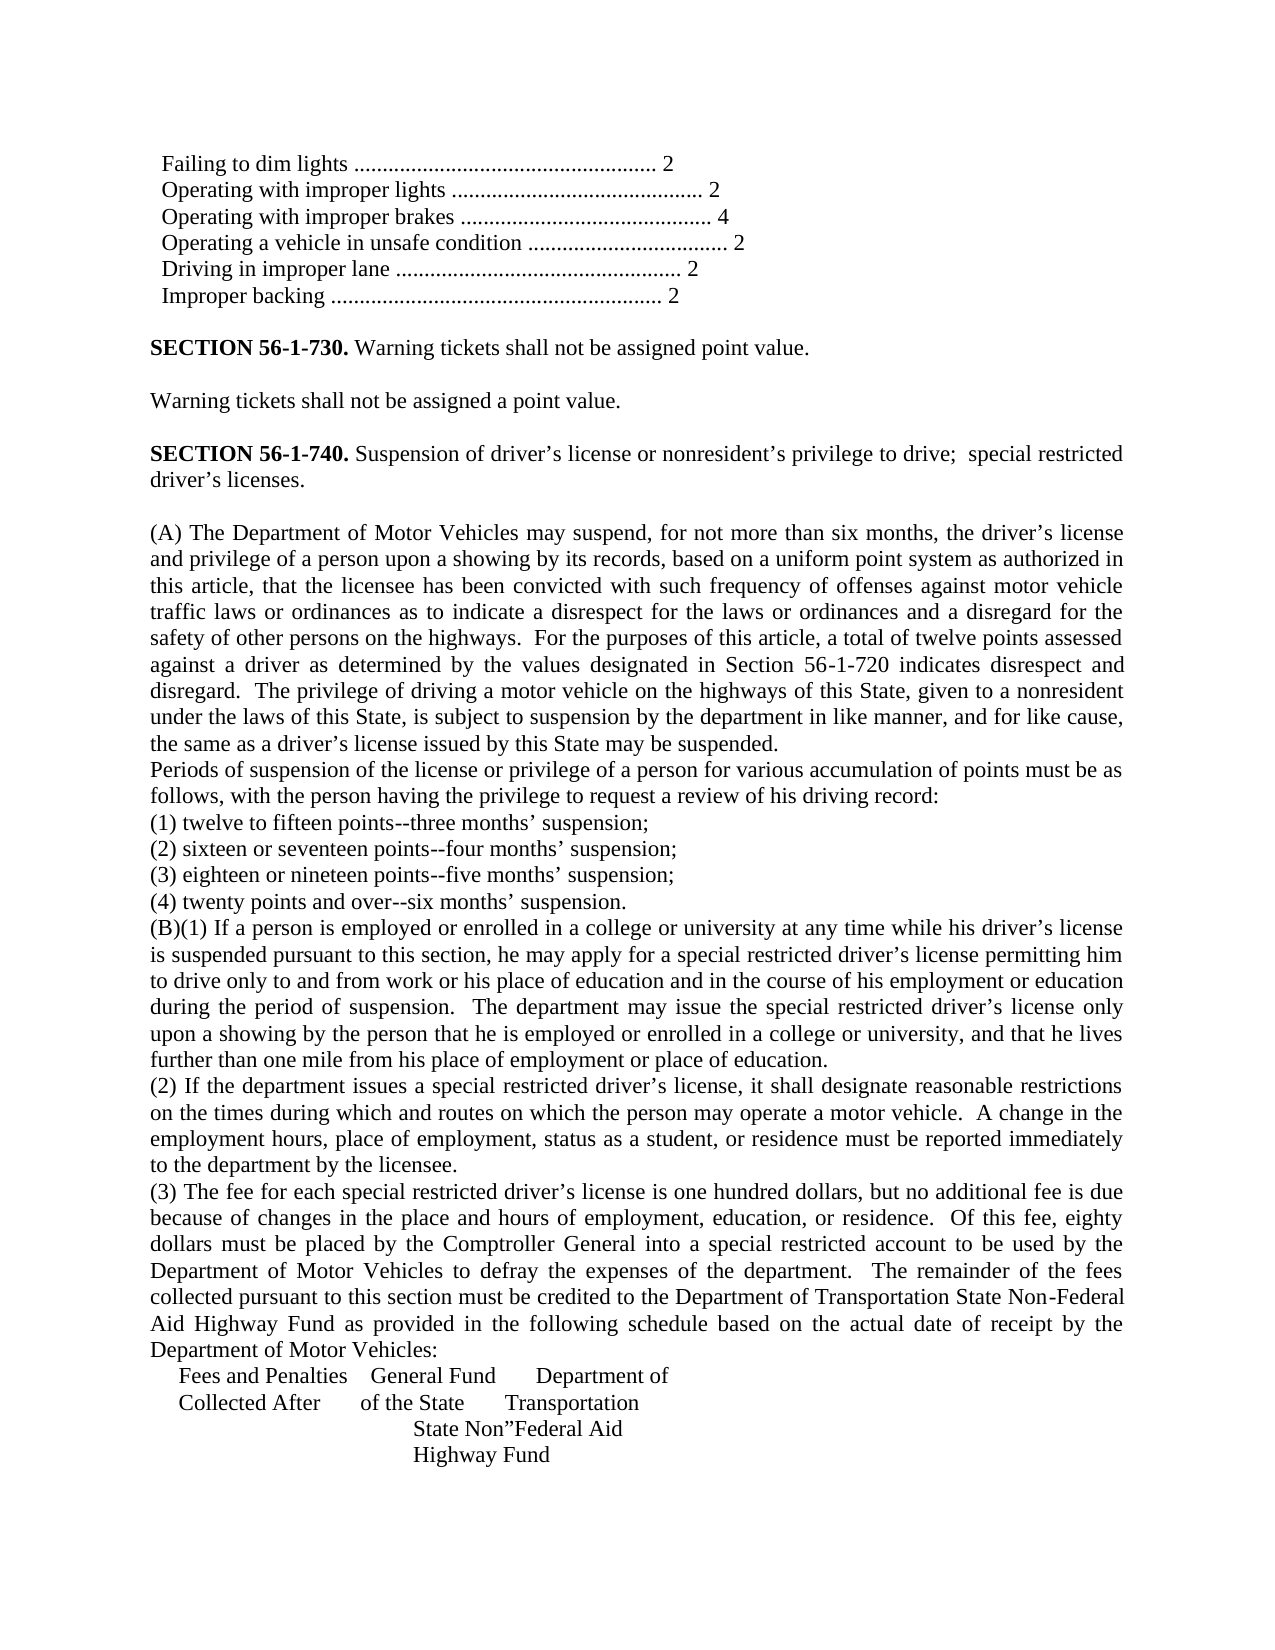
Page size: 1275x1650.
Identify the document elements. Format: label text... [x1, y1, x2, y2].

text Collected After of the State Transportation [150, 1389, 1125, 1415]
text Operating with improper lights ............................................ 2 [150, 176, 1125, 203]
text (A) The Department of Motor Vehicles may suspend, for not more than six months, the driver’s license and privilege of a person upon a showing by its records, based on a uniform point system as authorized in this article, that the licensee has been convicted with such frequency of offenses against motor vehicle traffic laws or ordinances as to indicate a disrespect for the laws or ordinances and a disregard for the safety of other persons on the highways. For the purposes of this article, a total of twelve points assessed against a driver as determined by the values designated in Section 56-1-720 indicates disrespect and disregard. The privilege of driving a motor vehicle on the highways of this State, given to a nonresident under the laws of this State, is subject to suspension by the department in like manner, and for like cause, the same as a driver’s license issued by this State may be suspended. [150, 519, 1125, 756]
text (3) The fee for each special restricted driver’s license is one hundred dollars, but no additional fee is due because of changes in the place and hours of employment, education, or residence. Of this fee, eighty dollars must be placed by the Comptroller General into a special restricted account to be used by the Department of Motor Vehicles to defray the expenses of the department. The remainder of the fees collected pursuant to this section must be credited to the Department of Transportation State Non-Federal Aid Highway Fund as provided in the following schedule based on the actual date of receipt by the Department of Motor Vehicles: [150, 1178, 1125, 1362]
text (1) twelve to fifteen points--three months’ suspension; [150, 809, 1125, 835]
text Operating a vehicle in unsafe condition ................................... 2 [150, 229, 1125, 255]
text Warning tickets shall not be assigned a point value. [150, 387, 1125, 413]
text (2) If the department issues a special restricted driver’s license, it shall designate reasonable restrictions on the times during which and routes on which the person may operate a motor vehicle. A change in the employment hours, place of employment, status as a student, or residence must be reported immediately to the department by the licensee. [150, 1072, 1125, 1178]
text (2) sixteen or seventeen points--four months’ suspension; [150, 835, 1125, 862]
text (4) twenty points and over--six months’ suspension. [150, 888, 1125, 914]
text SECTION 56-1-730. Warning tickets shall not be assigned point value. [150, 334, 1125, 361]
text Fees and Penalties General Fund Department of [150, 1362, 1125, 1389]
text Failing to dim lights ..................................................... 2 [150, 150, 1125, 176]
text SECTION 56-1-740. Suspension of driver’s license or nonresident’s privilege to drive; special restricted driver’s licenses. [150, 440, 1125, 493]
text State Non”Federal Aid [150, 1415, 1125, 1441]
text Driving in improper lane .................................................. 2 [150, 255, 1125, 282]
text Highway Fund [150, 1441, 1125, 1468]
text Periods of suspension of the license or privilege of a person for various accumulation of points must be as follows, with the person having the privilege to request a review of his driving record: [150, 756, 1125, 809]
text (3) eighteen or nineteen points--five months’ suspension; [150, 862, 1125, 888]
text Operating with improper brakes ............................................ 4 [150, 203, 1125, 229]
text (B)(1) If a person is employed or enrolled in a college or university at any time while his driver’s license is suspended pursuant to this section, he may apply for a special restricted driver’s license permitting him to drive only to and from work or his place of education and in the course of his employment or education during the period of suspension. The department may issue the special restricted driver’s license only upon a showing by the person that he is employed or enrolled in a college or university, and that he lives further than one mile from his place of employment or place of education. [150, 914, 1125, 1072]
text Improper backing .......................................................... 2 [150, 282, 1125, 308]
